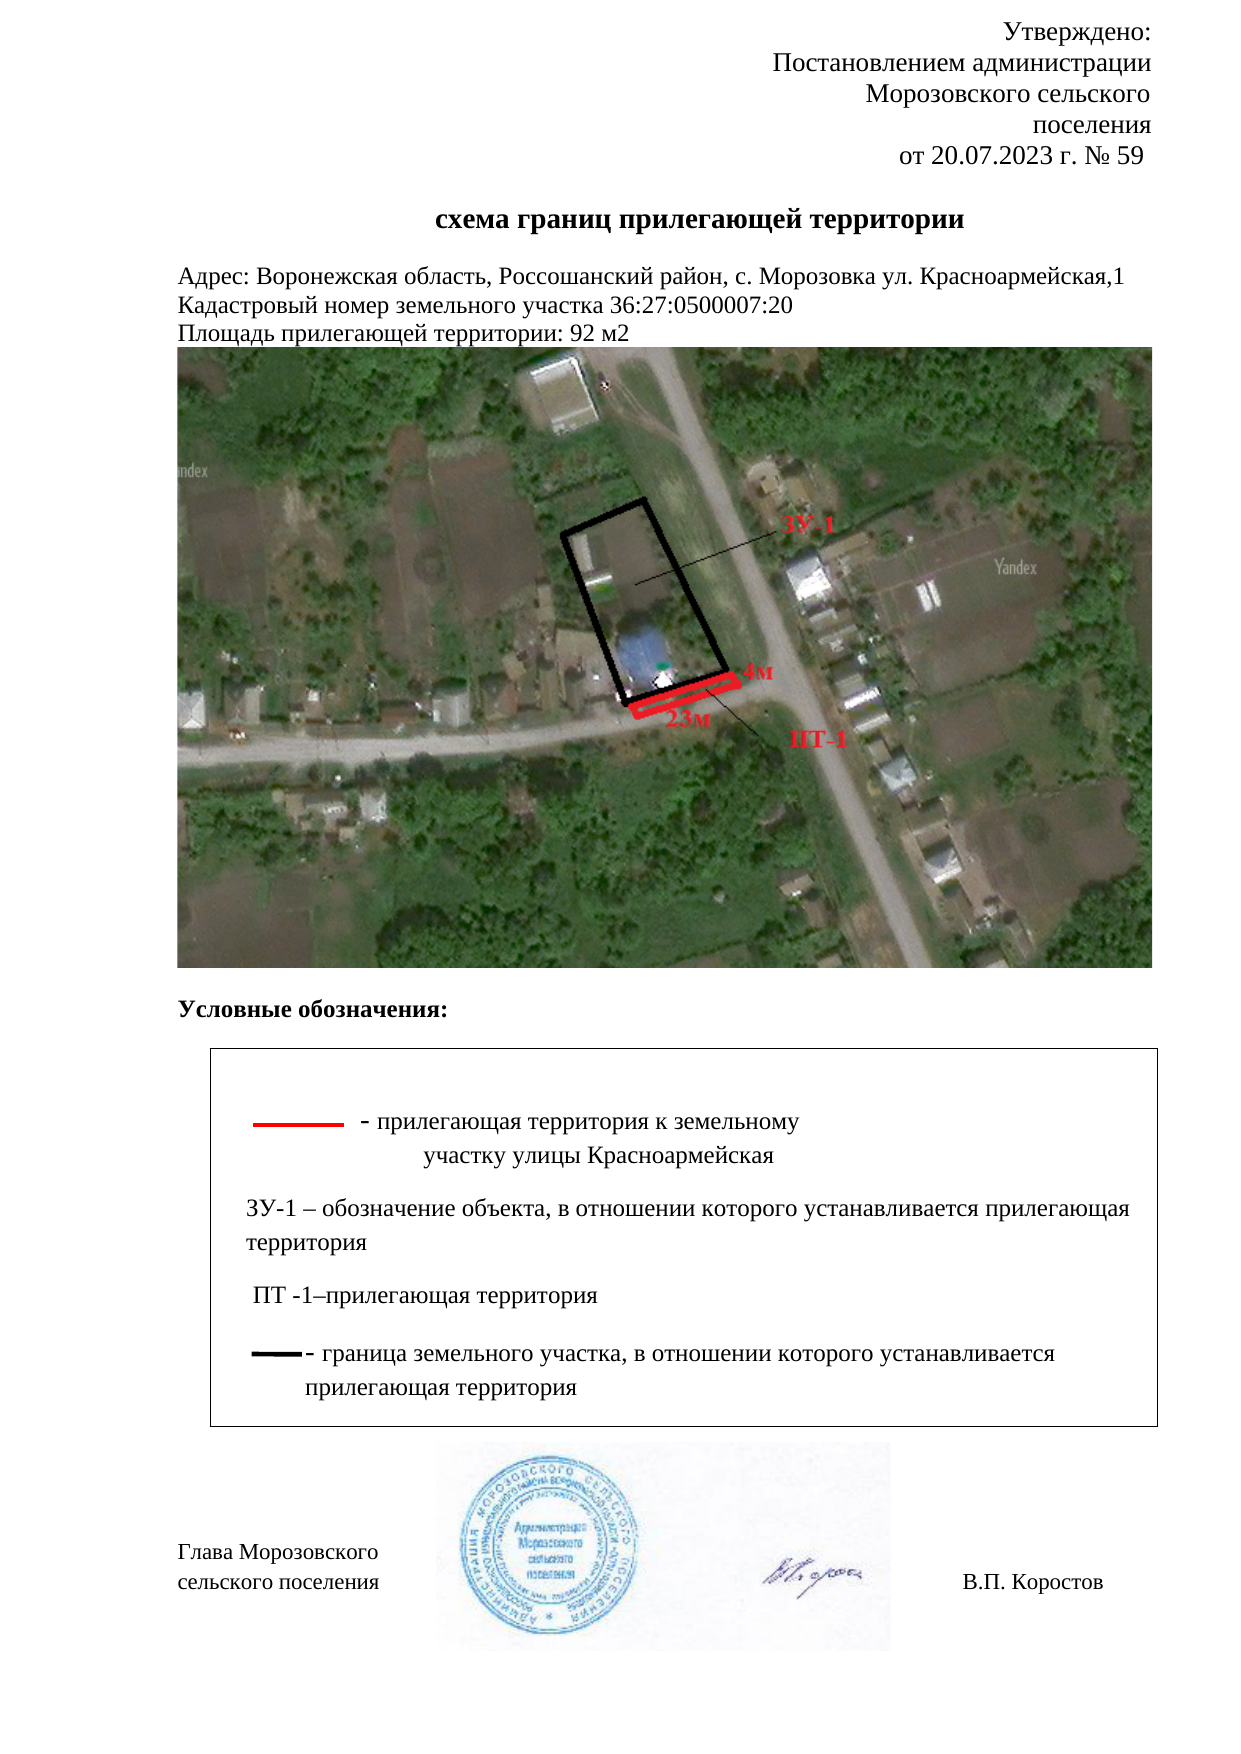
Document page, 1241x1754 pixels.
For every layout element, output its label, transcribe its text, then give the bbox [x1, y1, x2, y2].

picture [177, 347, 1153, 968]
table_header - прилегающая территория к земельному участку улицы Красноармейская ЗУ-1 – обозначение объекта, в отношении которого устанавливается прилегающая территория ПТ -1–прилегающая территория - граница земельного участка, в отношении которого устанавливается прилегающая территория [211, 1049, 1157, 1426]
text Адрес: Воронежская область, Россошанский район, с. Морозовка ул. Красноармейская,1 [177, 261, 1152, 290]
text Постановлением администрации [177, 46, 1152, 77]
text сельского поселения В.П. Коростов [177, 1568, 1152, 1594]
text от 20.07.2023 г. № 59 [177, 139, 1152, 171]
text Кадастровый номер земельного участка 36:27:0500007:20 [177, 290, 1152, 318]
text Площадь прилегающей территории: 92 м2 [177, 318, 1152, 347]
text Глава Морозовского [177, 1538, 1152, 1564]
text Утверждено: [177, 15, 1152, 46]
text Условные обозначения: [177, 994, 1152, 1023]
text схема границ прилегающей территории [248, 202, 1152, 235]
text Морозовского сельского поселения [177, 77, 1152, 139]
